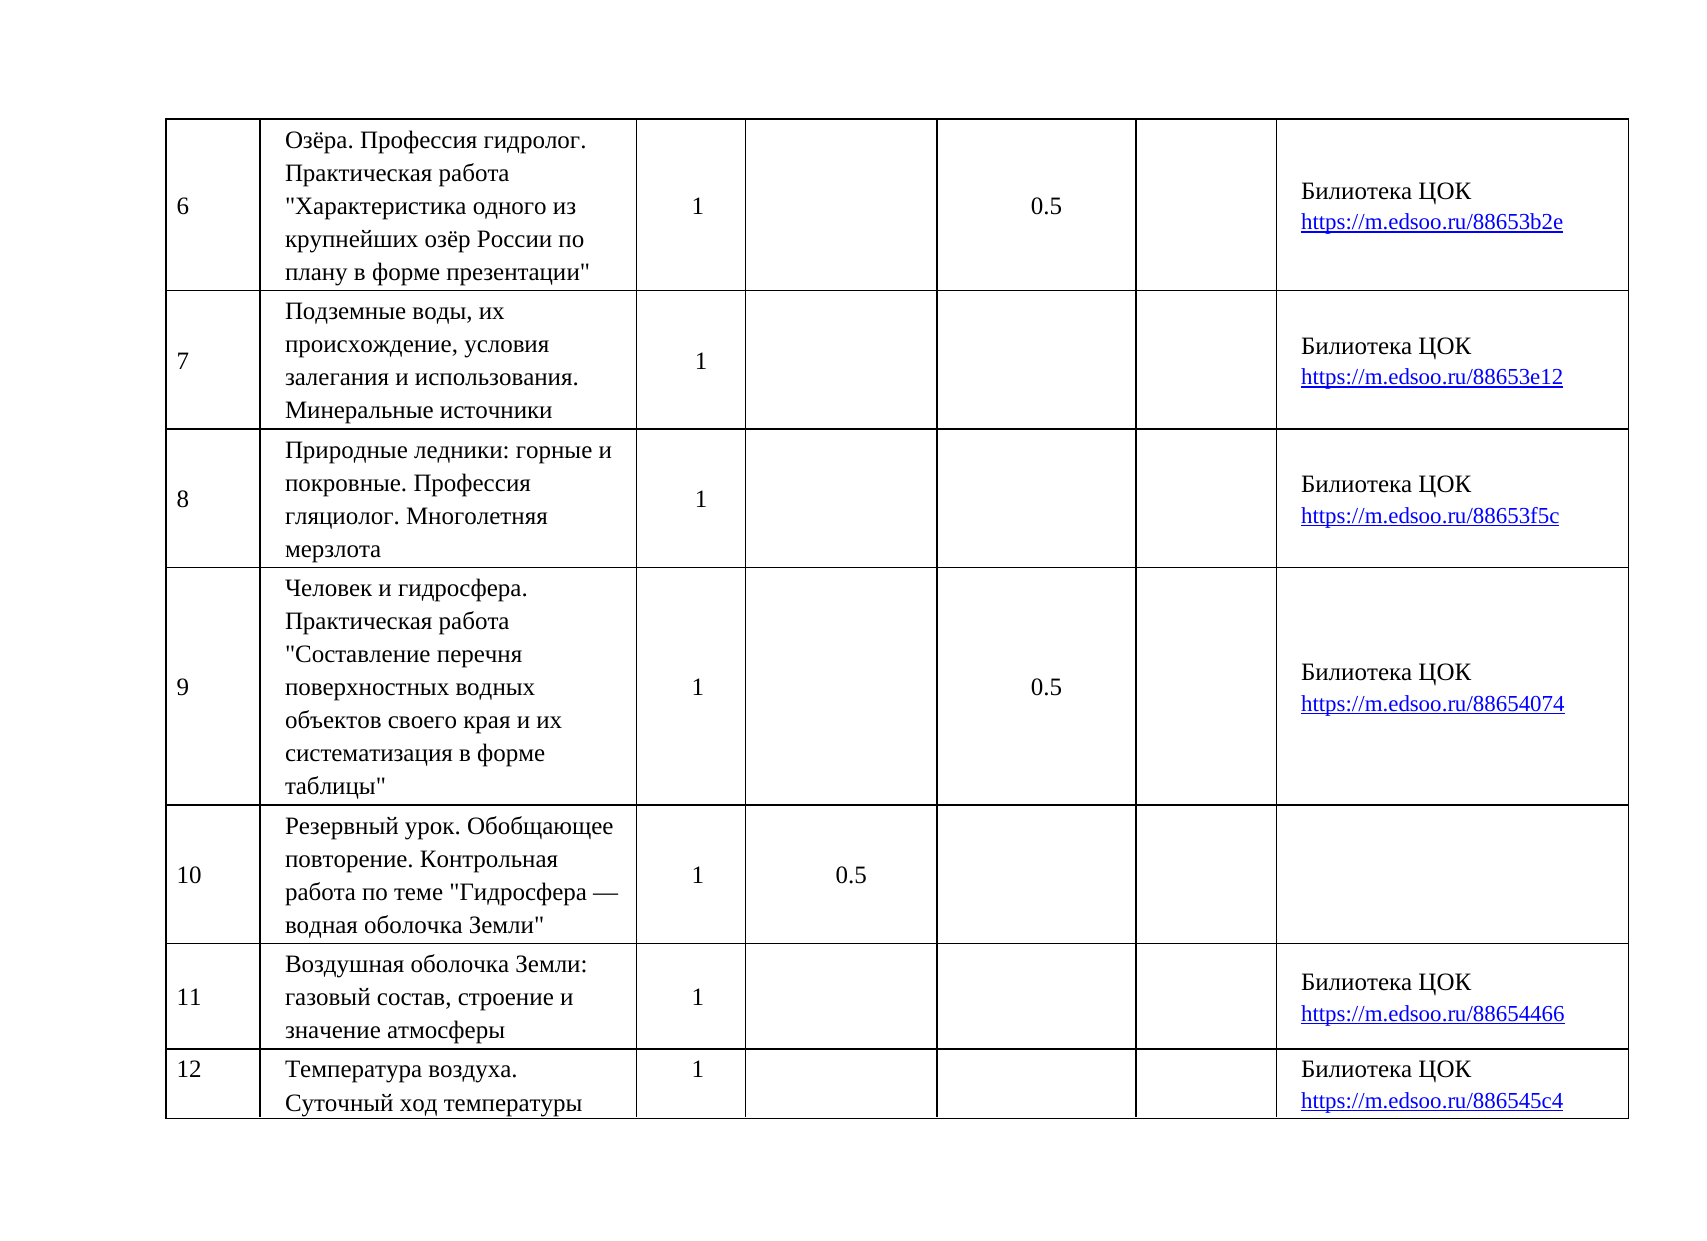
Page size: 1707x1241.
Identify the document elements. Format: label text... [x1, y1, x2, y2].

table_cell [1277, 1050, 1628, 1117]
table_cell [1137, 568, 1276, 804]
table_cell Билиотека ЦОК https://m.edsoo.ru/88653e12 [1277, 291, 1628, 428]
table_cell Билиотека ЦОК https://m.edsoo.ru/88653b2e [1277, 120, 1628, 289]
table_cell 1 [637, 120, 745, 289]
table_cell 1 [637, 1050, 745, 1117]
table_cell 7 [167, 291, 259, 428]
table_cell 1 [637, 568, 745, 804]
table_cell [746, 944, 936, 1048]
table_cell Билиотека ЦОК https://m.edsoo.ru/88654466 [1277, 944, 1628, 1048]
table_cell [1137, 291, 1276, 428]
table_cell 0.5 [938, 568, 1135, 804]
table_cell 8 [167, 430, 259, 566]
table_cell [1137, 1050, 1276, 1117]
table_cell [1137, 430, 1276, 566]
table_cell [746, 1050, 936, 1117]
table_cell Воздушная оболочка Земли: газовый состав, строение и значение атмосферы [261, 944, 636, 1048]
table_cell [1137, 806, 1276, 942]
table_cell [938, 1050, 1135, 1117]
table_cell [938, 806, 1135, 942]
table_cell 9 [167, 568, 259, 804]
table_cell Билиотека ЦОК https://m.edsoo.ru/88654074 [1277, 568, 1628, 804]
table_cell [1277, 806, 1628, 942]
table_cell Подземные воды, их происхождение, условия залегания и использования. Минеральные источники [261, 291, 636, 428]
table_cell Человек и гидросфера. Практическая работа "Составление перечня поверхностных водных объектов своего края и их систематизация в форме таблицы" [261, 568, 636, 804]
table_cell [746, 430, 936, 566]
table_cell [746, 291, 936, 428]
table_cell 10 [167, 806, 259, 942]
table_cell [1137, 944, 1276, 1048]
table_cell 11 [167, 944, 259, 1048]
table_cell 12 [167, 1050, 259, 1117]
table_cell 0.5 [938, 120, 1135, 289]
table_cell Природные ледники: горные и покровные. Профессия гляциолог. Многолетняя мерзлота [261, 430, 636, 566]
table_cell Билиотека ЦОК https://m.edsoo.ru/88653f5c [1277, 430, 1628, 566]
table_cell [746, 568, 936, 804]
table_cell [746, 120, 936, 289]
table_cell 1 [637, 944, 745, 1048]
table_cell 6 [167, 120, 259, 289]
table_cell 1 [637, 291, 745, 428]
table_cell [938, 291, 1135, 428]
table_cell 1 [637, 430, 745, 566]
table_cell 0.5 [746, 806, 936, 942]
table_cell Озёра. Профессия гидролог. Практическая работа "Характеристика одного из крупнейших озёр России по плану в форме презентации" [261, 120, 636, 289]
table_cell [938, 944, 1135, 1048]
table_cell 1 [637, 806, 745, 942]
table_cell Резервный урок. Обобщающее повторение. Контрольная работа по теме "Гидросфера — водная оболочка Земли" [261, 806, 636, 942]
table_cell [261, 1050, 636, 1117]
table_cell [938, 430, 1135, 566]
table_cell [1137, 120, 1276, 289]
